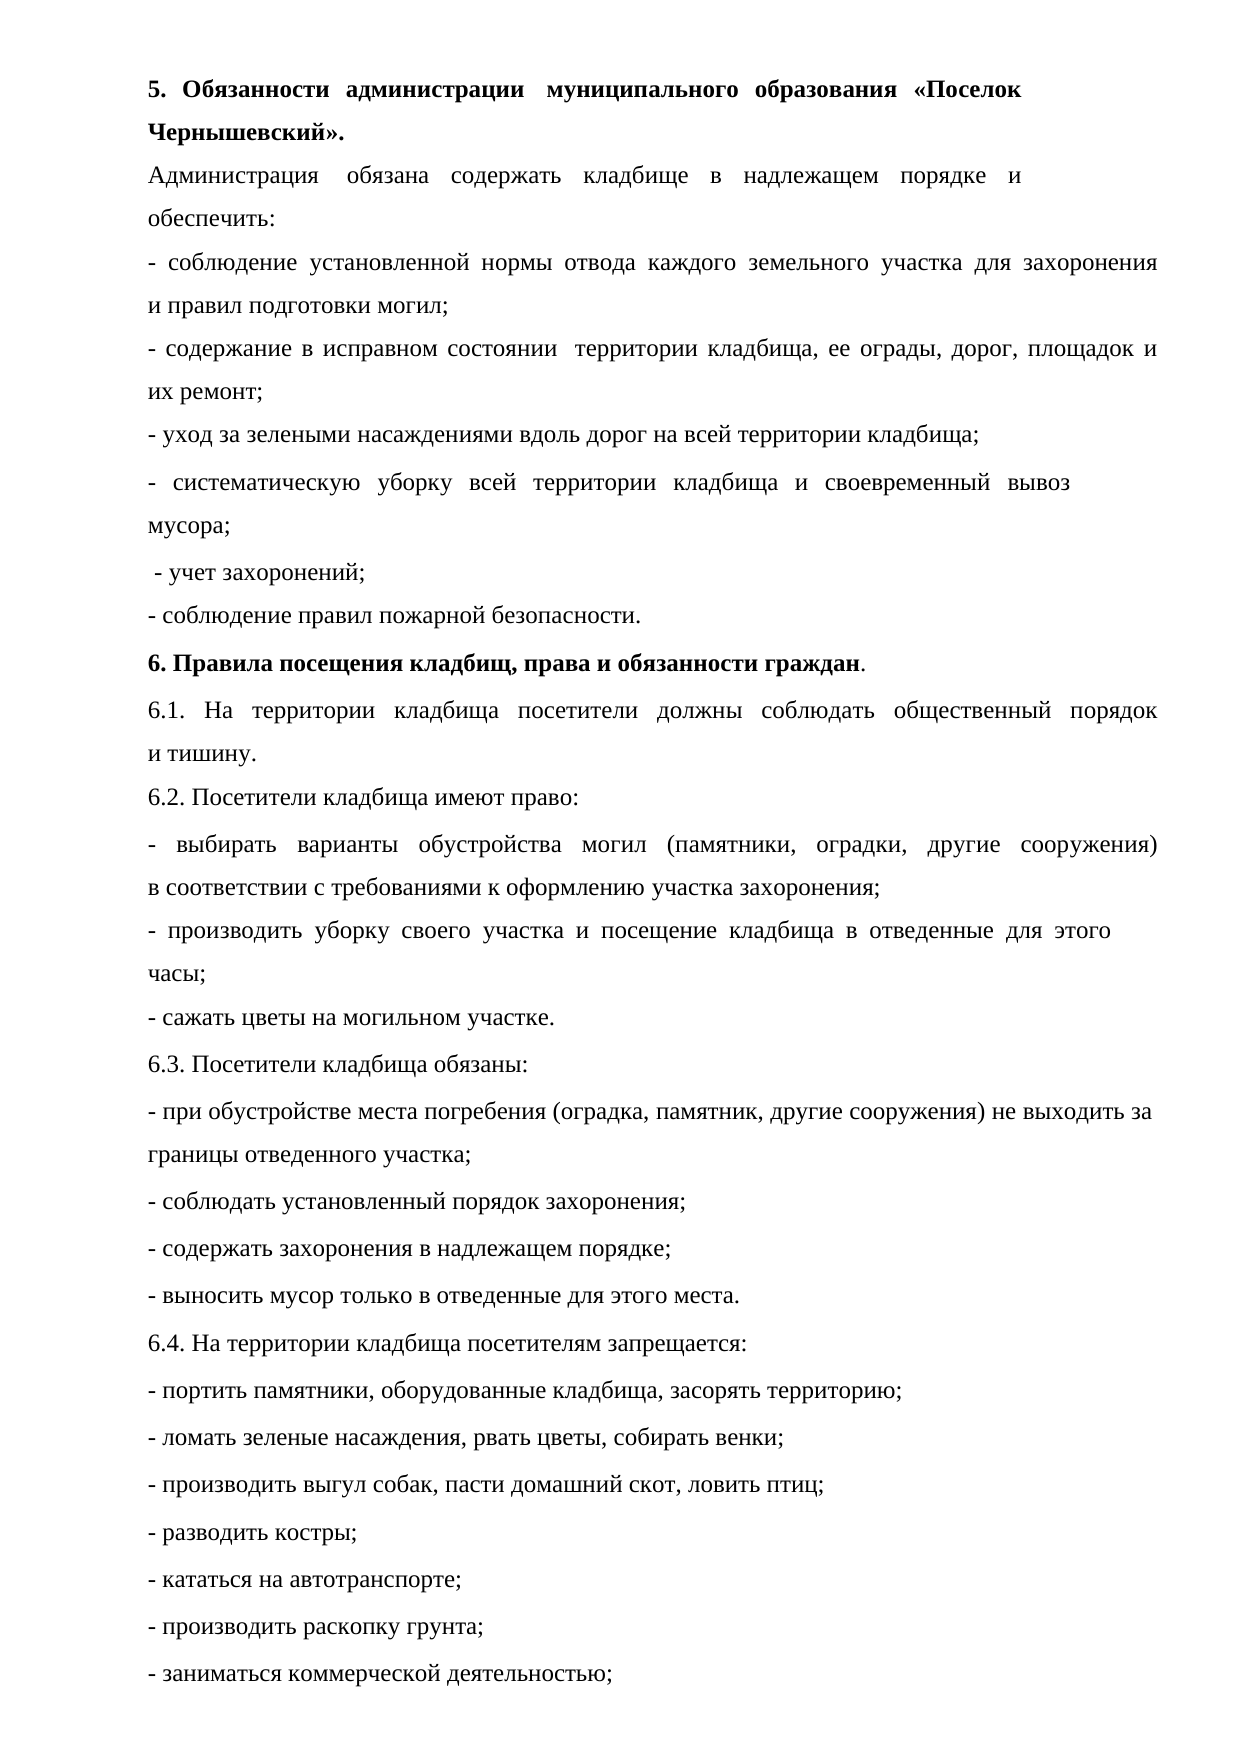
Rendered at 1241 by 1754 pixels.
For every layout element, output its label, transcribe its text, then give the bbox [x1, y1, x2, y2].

text 6.4. На территории кладбища посетителям запрещается: [148, 1328, 1153, 1357]
text 6.3. Посетители кладбища обязаны: [148, 1049, 1153, 1077]
text 5. Обязанности администрации муниципального образования «Поселок Чернышевский». [148, 74, 1022, 146]
text - кататься на автотранспорте; [148, 1564, 1153, 1592]
text - соблюдение установленной нормы отвода каждого земельного участка для захоронения и правил подготовки могил; [148, 247, 1158, 319]
text - портить памятники, оборудованные кладбища, засорять территорию; [148, 1375, 1153, 1404]
text - ломать зеленые насаждения, рвать цветы, собирать венки; [148, 1422, 1153, 1451]
text - соблюдение правил пожарной безопасности. [148, 600, 1154, 629]
text - учет захоронений; [148, 557, 1071, 586]
text - содержать захоронения в надлежащем порядке; [148, 1233, 1153, 1262]
text - разводить костры; [148, 1517, 1153, 1545]
text - сажать цветы на могильном участке. [148, 1002, 1111, 1030]
text - систематическую уборку всей территории кладбища и своевременный вывоз мусора; [148, 467, 1071, 539]
text - при обустройстве места погребения (оградка, памятник, другие сооружения) не выходить за границы отведенного участка; [148, 1096, 1153, 1168]
text - производить раскопку грунта; [148, 1611, 1153, 1640]
text - выносить мусор только в отведенные для этого места. [148, 1281, 1153, 1309]
text 6. Правила посещения кладбищ, права и обязанности граждан. [148, 648, 1154, 677]
text - содержание в исправном состоянии территории кладбища, ее ограды, дорог, площадок и их ремонт; [148, 333, 1157, 405]
text 6.1. На территории кладбища посетители должны соблюдать общественный порядок и тишину. [148, 695, 1158, 767]
text Администрация обязана содержать кладбище в надлежащем порядке и обеспечить: [148, 160, 1022, 232]
text - соблюдать установленный порядок захоронения; [148, 1186, 1153, 1215]
text - уход за зелеными насаждениями вдоль дорог на всей территории кладбища; [148, 419, 1157, 448]
text - производить уборку своего участка и посещение кладбища в отведенные для этого часы; [148, 915, 1111, 987]
text - производить выгул собак, пасти домашний скот, ловить птиц; [148, 1469, 1153, 1498]
text - выбирать варианты обустройства могил (памятники, оградки, другие сооружения) в соответствии с требованиями к оформлению участка захоронения; [148, 829, 1158, 901]
text 6.2. Посетители кладбища имеют право: [148, 782, 1154, 810]
text - заниматься коммерческой деятельностью; [148, 1658, 1153, 1687]
